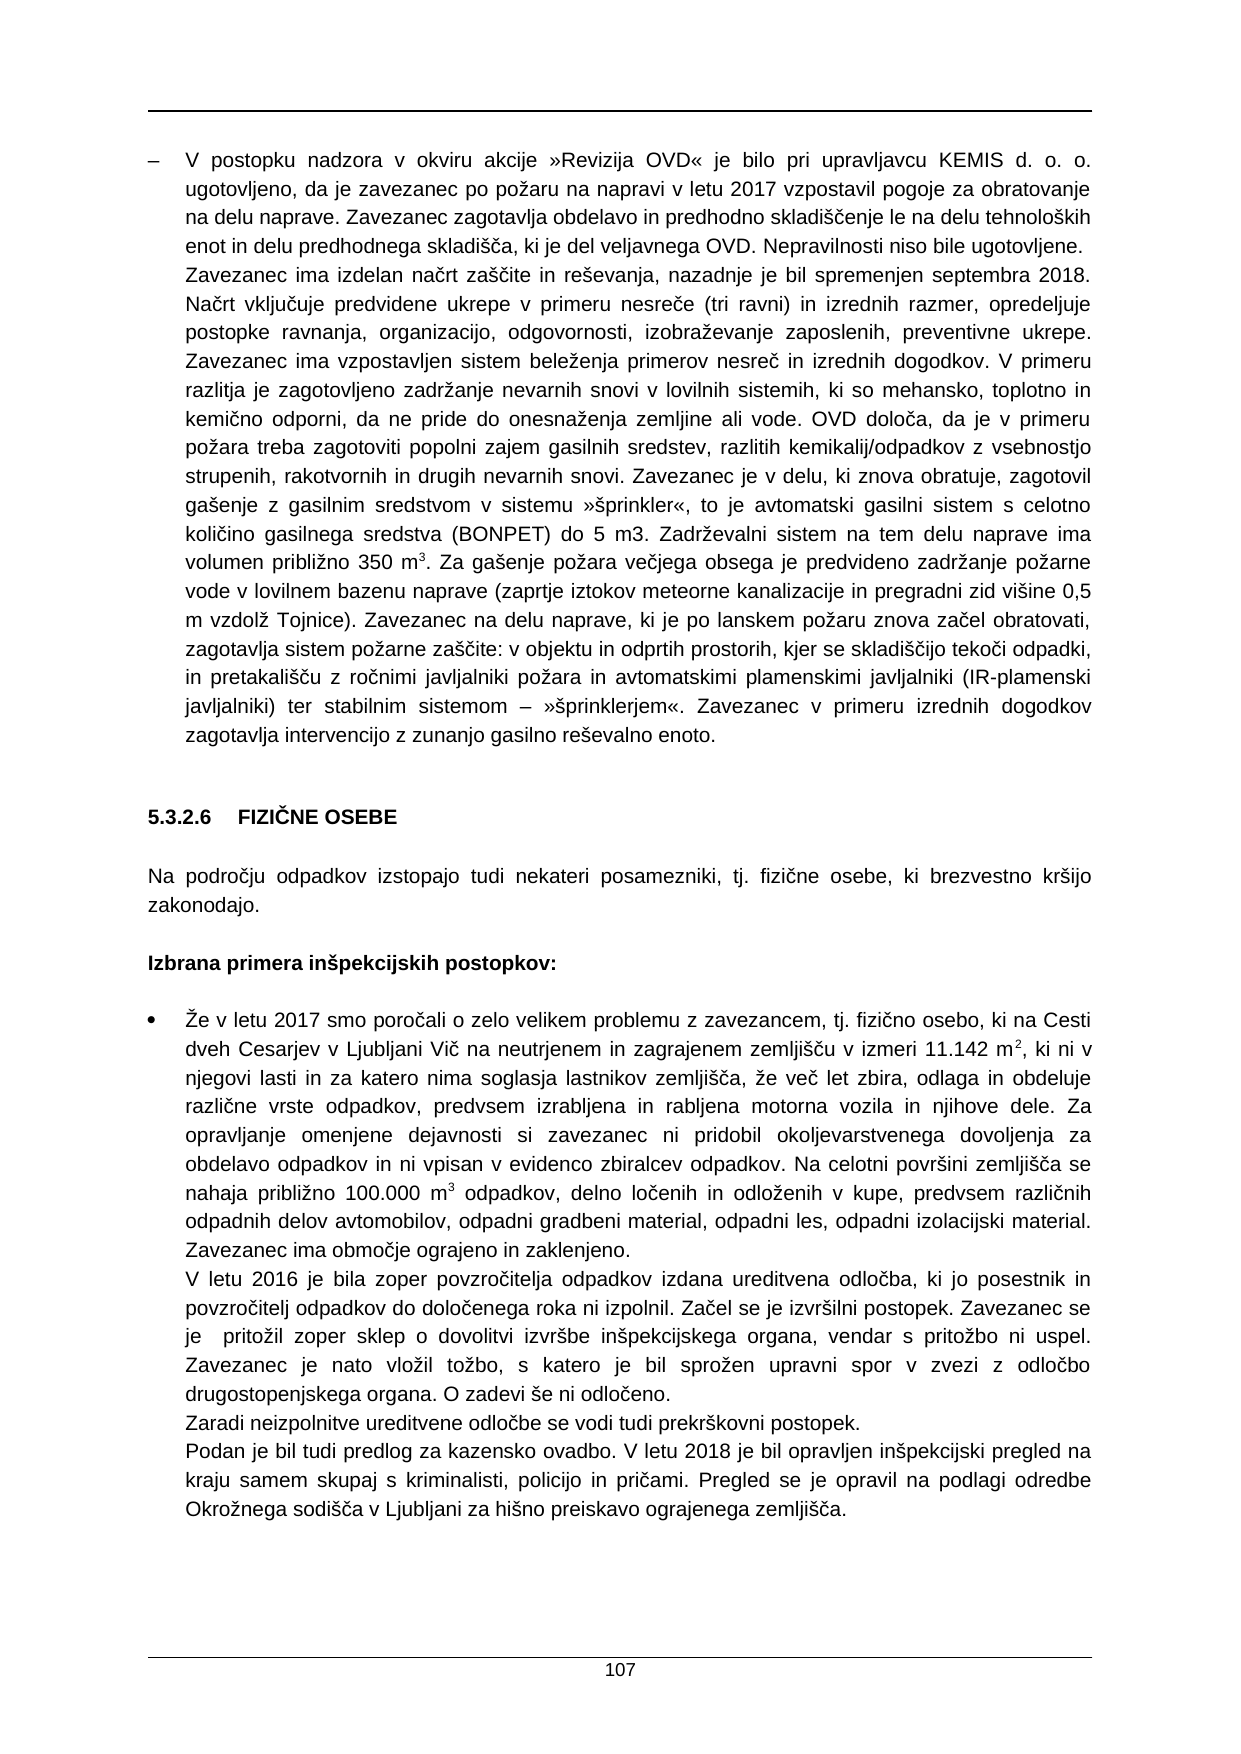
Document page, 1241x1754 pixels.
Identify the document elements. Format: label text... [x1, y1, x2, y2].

text Zaradi neizpolnitve ureditvene odločbe se vodi tudi prekrškovni postopek. [185, 1411, 1092, 1434]
list Že v letu 2017 smo poročali o zelo velikem problemu z zavezancem, tj. fizično osebo, ki na Cesti dveh Cesarjev v Ljubljani Vič na neutrjenem in zagrajenem zemljišču v izmeri 11.142 m2, ki ni v njegovi lasti in za katero nima soglasja lastnikov zemljišča, že več let zbira, odlaga in obdeluje različne vrste odpadkov, predvsem izrabljena in rabljena motorna vozila in njihove dele. Za opravljanje omenjene dejavnosti si zavezanec ni pridobil okoljevarstvenega dovoljenja za obdelavo odpadkov in ni vpisan v evidenco zbiralcev odpadkov. Na celotni površini zemljišča se nahaja približno 100.000 m3 odpadkov, delno ločenih in odloženih v kupe, predvsem različnih odpadnih delov avtomobilov, odpadni gradbeni material, odpadni les, odpadni izolacijski material. Zavezanec ima območje ograjeno in zaklenjeno. [148, 1008, 1092, 1262]
list V postopku nadzora v okviru akcije »Revizija OVD« je bilo pri upravljavcu KEMIS d. o. o. ugotovljeno, da je zavezanec po požaru na napravi v letu 2017 vzpostavil pogoje za obratovanje na delu naprave. Zavezanec zagotavlja obdelavo in predhodno skladiščenje le na delu tehnoloških enot in delu predhodnega skladišča, ki je del veljavnega OVD. Nepravilnosti niso bile ugotovljene. [148, 148, 1092, 258]
text Na področju odpadkov izstopajo tudi nekateri posamezniki, tj. fizične osebe, ki brezvestno kršijo zakonodajo. [148, 864, 1092, 917]
subtitle FIZIČNE OSEBE [148, 805, 1092, 829]
text V letu 2016 je bila zoper povzročitelja odpadkov izdana ureditvena odločba, ki jo posestnik in povzročitelj odpadkov do določenega roka ni izpolnil. Začel se je izvršilni postopek. Zavezanec se je pritožil zoper sklep o dovolitvi izvršbe inšpekcijskega organa, vendar s pritožbo ni uspel. Zavezanec je nato vložil tožbo, s katero je bil sprožen upravni spor v zvezi z odločbo drugostopenjskega organa. O zadevi še ni odločeno. [185, 1267, 1092, 1406]
text Izbrana primera inšpekcijskih postopkov: [148, 950, 1092, 974]
list Zavezanec ima izdelan načrt zaščite in reševanja, nazadnje je bil spremenjen septembra 2018. Načrt vključuje predvidene ukrepe v primeru nesreče (tri ravni) in izrednih razmer, opredeljuje postopke ravnanja, organizacijo, odgovornosti, izobraževanje zaposlenih, preventivne ukrepe. Zavezanec ima vzpostavljen sistem beleženja primerov nesreč in izrednih dogodkov. V primeru razlitja je zagotovljeno zadržanje nevarnih snovi v lovilnih sistemih, ki so mehansko, toplotno in kemično odporni, da ne pride do onesnaženja zemljine ali vode. OVD določa, da je v primeru požara treba zagotoviti popolni zajem gasilnih sredstev, razlitih kemikalij/odpadkov z vsebnostjo strupenih, rakotvornih in drugih nevarnih snovi. Zavezanec je v delu, ki znova obratuje, zagotovil gašenje z gasilnim sredstvom v sistemu »šprinkler«, to je avtomatski gasilni sistem s celotno količino gasilnega sredstva (BONPET) do 5 m3. Zadrževalni sistem na tem delu naprave ima volumen približno 350 m3. Za gašenje požara večjega obsega je predvideno zadržanje požarne vode v lovilnem bazenu naprave (zaprtje iztokov meteorne kanalizacije in pregradni zid višine 0,5 m vzdolž Tojnice). Zavezanec na delu naprave, ki je po lanskem požaru znova začel obratovati, zagotavlja sistem požarne zaščite: v objektu in odprtih prostorih, kjer se skladiščijo tekoči odpadki, in pretakališču z ročnimi javljalniki požara in avtomatskimi plamenskimi javljalniki (IR-plamenski javljalniki) ter stabilnim sistemom – »šprinklerjem«. Zavezanec v primeru izrednih dogodkov zagotavlja intervencijo z zunanjo gasilno reševalno enoto. [185, 263, 1092, 747]
text Podan je bil tudi predlog za kazensko ovadbo. V letu 2018 je bil opravljen inšpekcijski pregled na kraju samem skupaj s kriminalisti, policijo in pričami. Pregled se je opravil na podlagi odredbe Okrožnega sodišča v Ljubljani za hišno preiskavo ograjenega zemljišča. [185, 1439, 1092, 1521]
